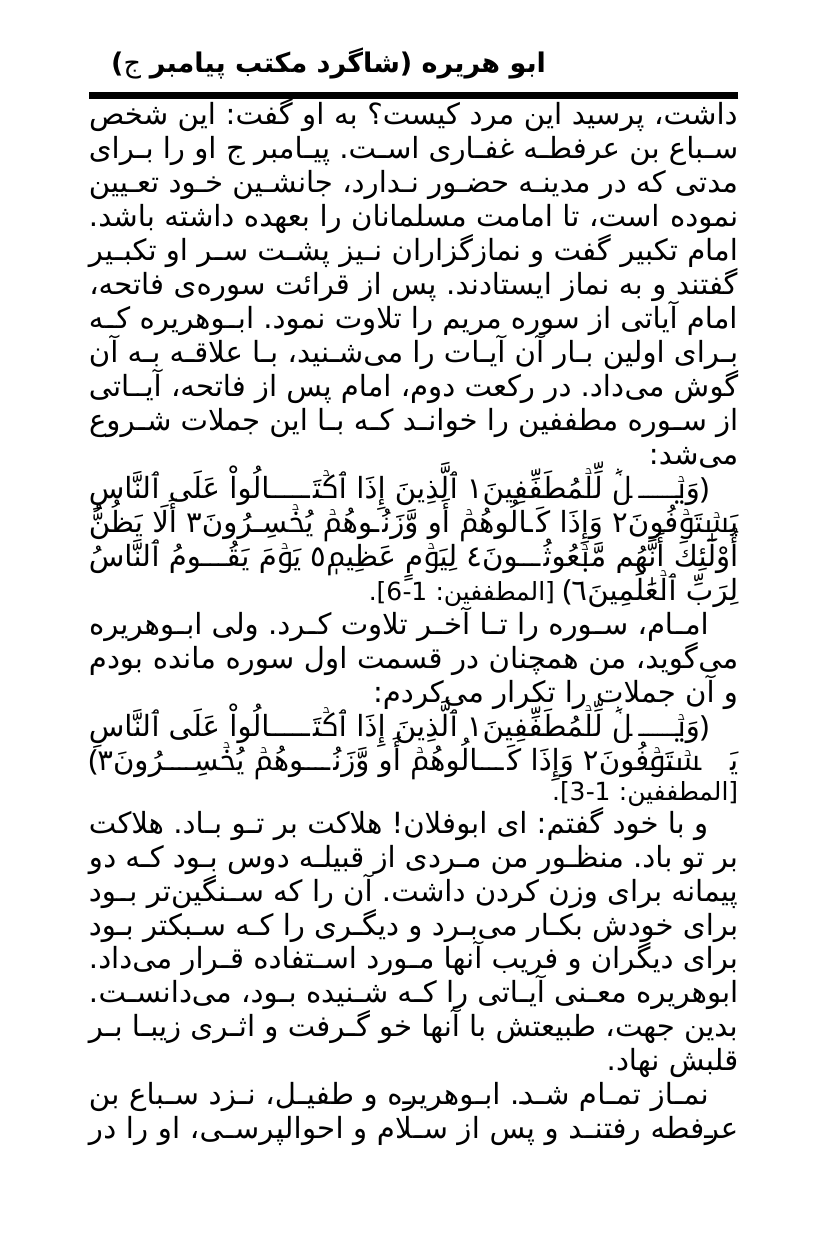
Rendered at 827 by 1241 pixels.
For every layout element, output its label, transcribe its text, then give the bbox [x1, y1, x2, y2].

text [89, 1078, 738, 1146]
text ﴿وَيۡلٞ لِّلۡمُطَفِّفِينَ١ ٱلَّذِينَ إِذَا ٱكۡتَالُواْ عَلَى ٱلنَّاسِ يَسۡتَوۡفُونَ٢ وَإِذَا كَالُوهُمۡ أَو وَّزَنُوهُمۡ يُخۡسِرُونَ٣﴾ [المطففين: 1-3]. [89, 709, 738, 806]
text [89, 98, 738, 471]
text و با خود گفتم: ای ابوفلان! هلاکت بر تو باد. هلاکت بر تو باد. منظور من مردی از قبیله دوس بود که دو پیمانه برای وزن کردن داشت. آن را که سنگین‌تر بود برای خودش بکار می‌برد و دیگری را که سبکتر بود برای دیگران و فریب آنها مورد استفاده قرار می‌داد. ابوهریره معنی آیاتی را که شنیده بود، می‌دانست. بدین جهت، طبیعتش با آنها خو گرفت و اثری زیبا بر قلبش نهاد. [89, 806, 738, 1078]
text ﴿وَيۡلٞ لِّلۡمُطَفِّفِينَ١ ٱلَّذِينَ إِذَا ٱكۡتَالُواْ عَلَى ٱلنَّاسِ يَسۡتَوۡفُونَ٢ وَإِذَا كَالُوهُمۡ أَو وَّزَنُوهُمۡ يُخۡسِرُونَ٣ أَلَا يَظُنُّ أُوْلَٰٓئِكَ أَنَّهُم مَّبۡعُوثُونَ٤ لِيَوۡمٍ عَظِيمٖ٥ يَوۡمَ يَقُومُ ٱلنَّاسُ لِرَبِّ ٱلۡعَٰلَمِينَ٦﴾ [المطففين: 1-6]. [89, 471, 738, 607]
text امام، سوره را تا آخر تلاوت کرد. ولی ابوهریره می‌گوید، من همچنان در قسمت اول سوره مانده بودم و آن جملات را تکرار می‌کردم: [89, 607, 738, 709]
